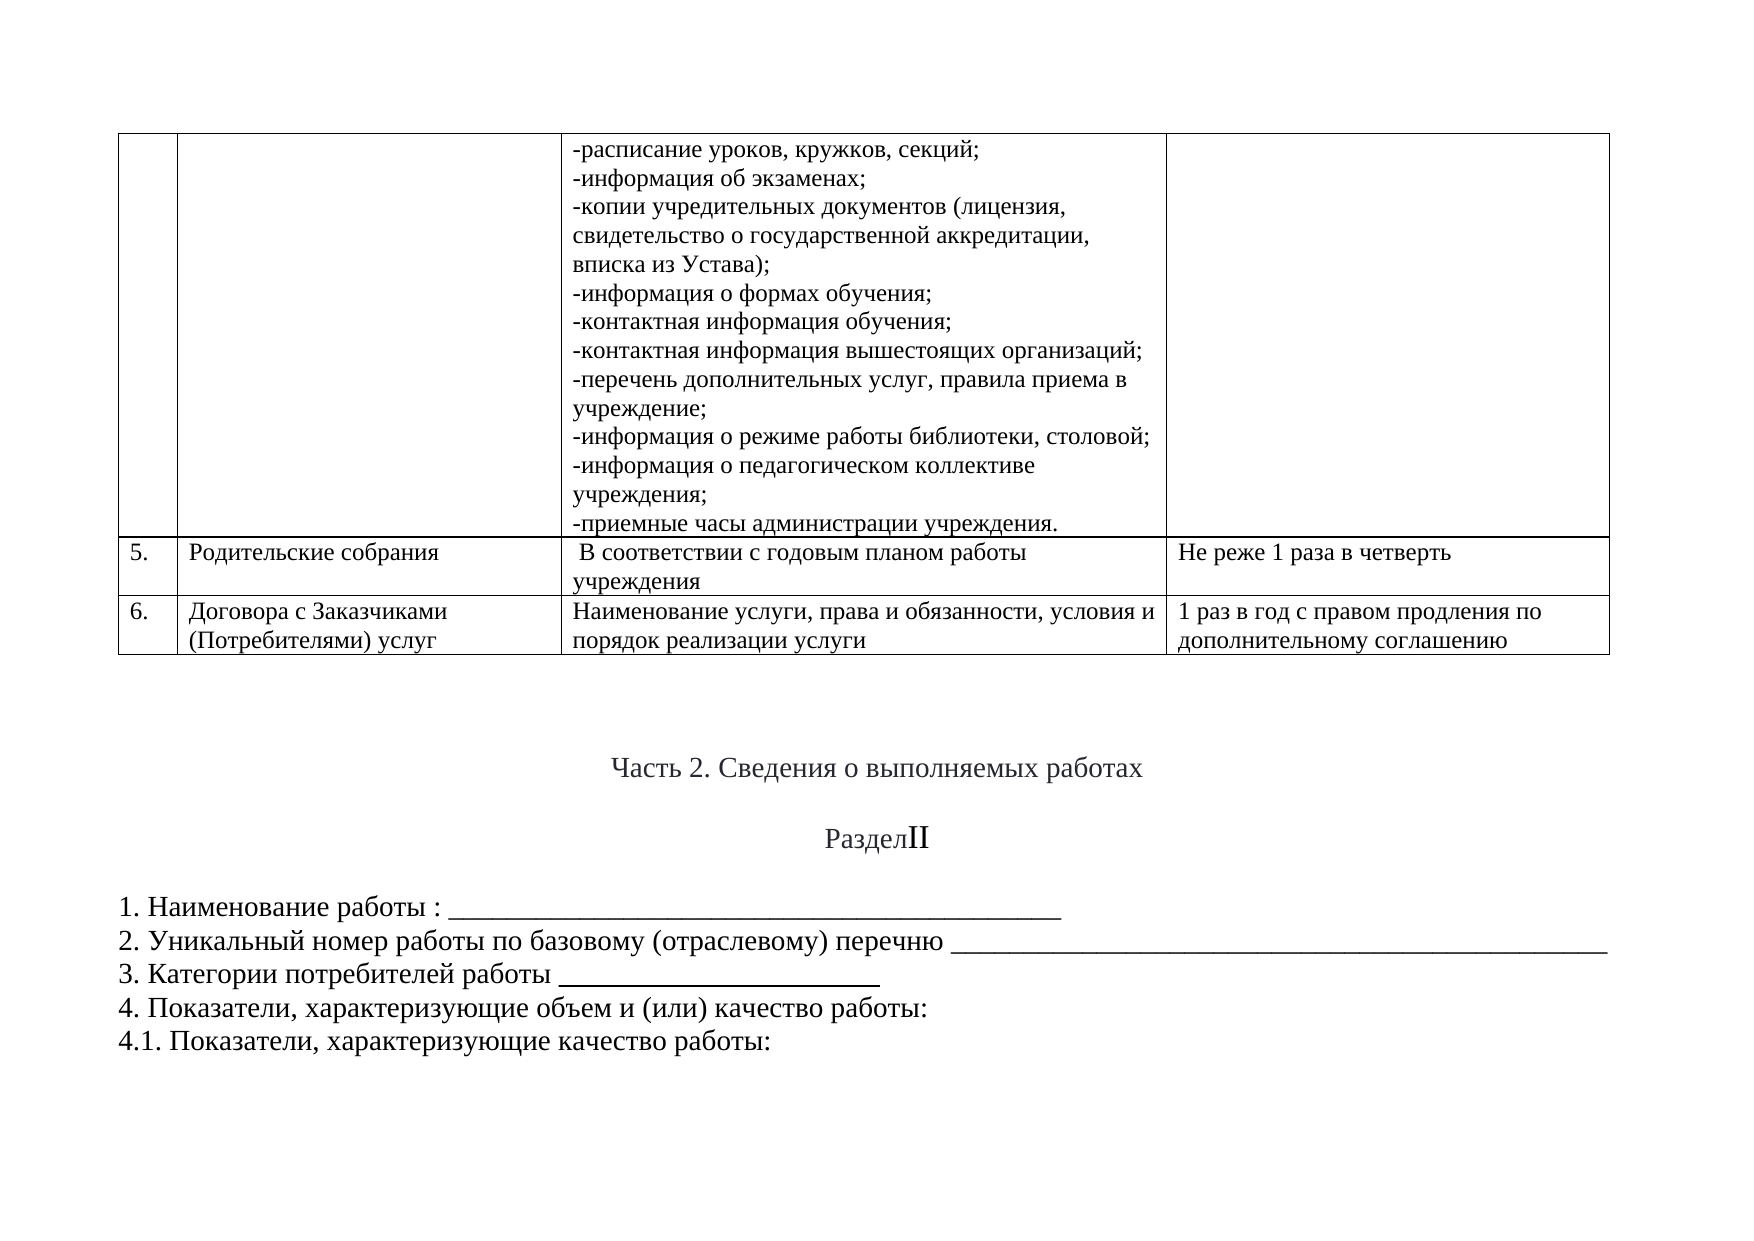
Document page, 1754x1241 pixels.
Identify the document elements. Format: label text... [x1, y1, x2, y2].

text 2. Уникальный номер работы по базовому (отраслевому) перечню _____________________________________________ [118, 923, 1636, 956]
text 4. Показатели, характеризующие объем и (или) качество работы: [118, 990, 1636, 1023]
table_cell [178, 134, 561, 536]
table_cell В соответствии с годовым планом работы учреждения [562, 538, 1166, 595]
text РазделII [118, 817, 1636, 856]
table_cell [562, 134, 1166, 536]
table_cell Не реже 1 раза в четверть [1167, 538, 1609, 595]
text 1. Наименование работы : __________________________________________ [118, 889, 1636, 923]
table_cell 6. [119, 596, 177, 653]
table_cell Наименование услуги, права и обязанности, условия и порядок реализации услуги [562, 596, 1166, 653]
table_cell 5. [119, 538, 177, 595]
table_cell Договора с Заказчиками (Потребителями) услуг [178, 596, 561, 653]
text 3. Категории потребителей работы ______________________ [118, 956, 1636, 990]
text Часть 2. Сведения о выполняемых работах [118, 750, 1636, 784]
table_cell Родительские собрания [178, 538, 561, 595]
text 4.1. Показатели, характеризующие качество работы: [118, 1023, 1636, 1057]
table_cell 1 раз в год с правом продления по дополнительному соглашению [1167, 596, 1609, 653]
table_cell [1167, 134, 1609, 536]
table_cell 4. [119, 134, 177, 536]
